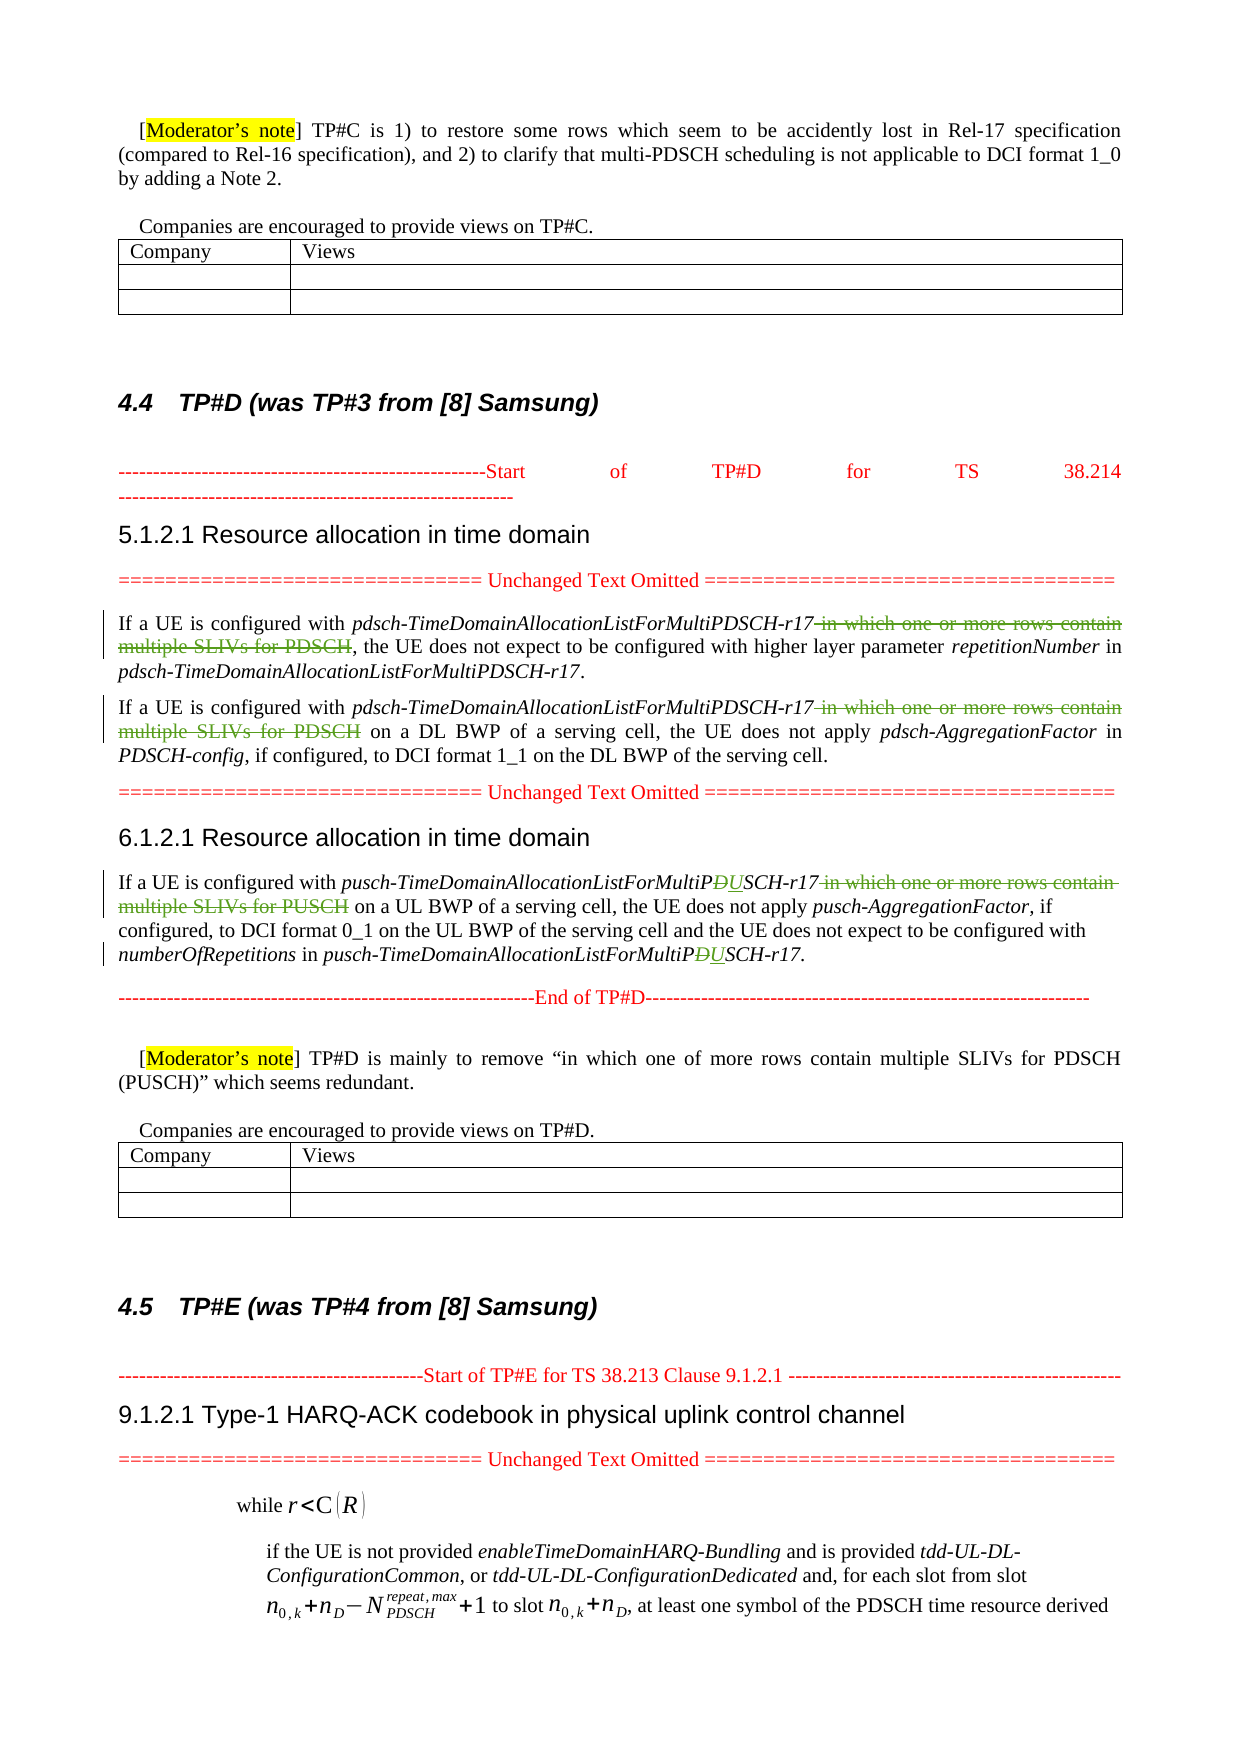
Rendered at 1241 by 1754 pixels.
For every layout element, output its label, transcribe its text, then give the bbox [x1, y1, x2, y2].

table_header Views [291, 1143, 1122, 1167]
text --------------------------------------------Start of TP#E for TS 38.213 Clause 9.1.2.1 ------------------------------------------------ [118, 1363, 1122, 1387]
text -----------------------------------------------------Start of TP#D for TS 38.214 --------------------------------------------------------- [118, 459, 1122, 508]
text [Moderator’s note] TP#C is 1) to restore some rows which seem to be accidently lost in Rel-17 specification (compared to Rel-16 specification), and 2) to clarify that multi-PDSCH scheduling is not applicable to DCI format 1_0 by adding a Note 2. [118, 118, 1122, 190]
table_header Company [119, 240, 290, 263]
table_header Company [119, 1143, 290, 1167]
text while [236, 1490, 1122, 1521]
text 9.1.2.1 Type-1 HARQ-ACK codebook in physical uplink control channel [118, 1399, 1122, 1428]
text =============================== Unchanged Text Omitted =================================== [118, 780, 1122, 804]
table_cell [119, 265, 290, 289]
table_cell [119, 1193, 290, 1217]
text Companies are encouraged to provide views on TP#C. [118, 214, 1122, 238]
table_cell [119, 1168, 290, 1192]
table_cell [291, 1193, 1122, 1217]
table_cell [119, 290, 290, 314]
text If a UE is configured with pusch-TimeDomainAllocationListForMultiPSCH-r17 on a UL BWP of a serving cell, the UE does not apply pusch-AggregationFactor, if configured, to DCI format 0_1 on the UL BWP of the serving cell and the UE does not expect to be configured with numberOfRepetitions in pusch-TimeDomainAllocationListForMultiPSCH-r17. [118, 870, 1122, 966]
table_cell [291, 265, 1122, 289]
text Companies are encouraged to provide views on TP#D. [118, 1118, 1122, 1142]
text 5.1.2.1 Resource allocation in time domain [118, 520, 1122, 549]
text ------------------------------------------------------------End of TP#D---------------------------------------------------------------- [118, 985, 1122, 1009]
table_cell [291, 290, 1122, 314]
text If a UE is configured with pdsch-TimeDomainAllocationListForMultiPDSCH-r17, the UE does not expect to be configured with higher layer parameter repetitionNumber in pdsch-TimeDomainAllocationListForMultiPDSCH-r17. [118, 610, 1122, 683]
subtitle TP#D (was TP#3 from [8] Samsung) [118, 388, 1122, 417]
text If a UE is configured with pdsch-TimeDomainAllocationListForMultiPDSCH-r17 on a DL BWP of a serving cell, the UE does not apply pdsch-AggregationFactor in PDSCH-config, if configured, to DCI format 1_1 on the DL BWP of the serving cell. [118, 695, 1122, 767]
table_cell [291, 1168, 1122, 1192]
table_header Views [291, 240, 1122, 263]
text 6.1.2.1 Resource allocation in time domain [118, 823, 1122, 851]
text =============================== Unchanged Text Omitted =================================== [118, 1447, 1122, 1471]
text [266, 1539, 1122, 1622]
subtitle TP#E (was TP#4 from [8] Samsung) [118, 1291, 1122, 1320]
text [Moderator’s note] TP#D is mainly to remove “in which one of more rows contain multiple SLIVs for PDSCH (PUSCH)” which seems redundant. [118, 1046, 1122, 1094]
text =============================== Unchanged Text Omitted =================================== [118, 568, 1122, 592]
